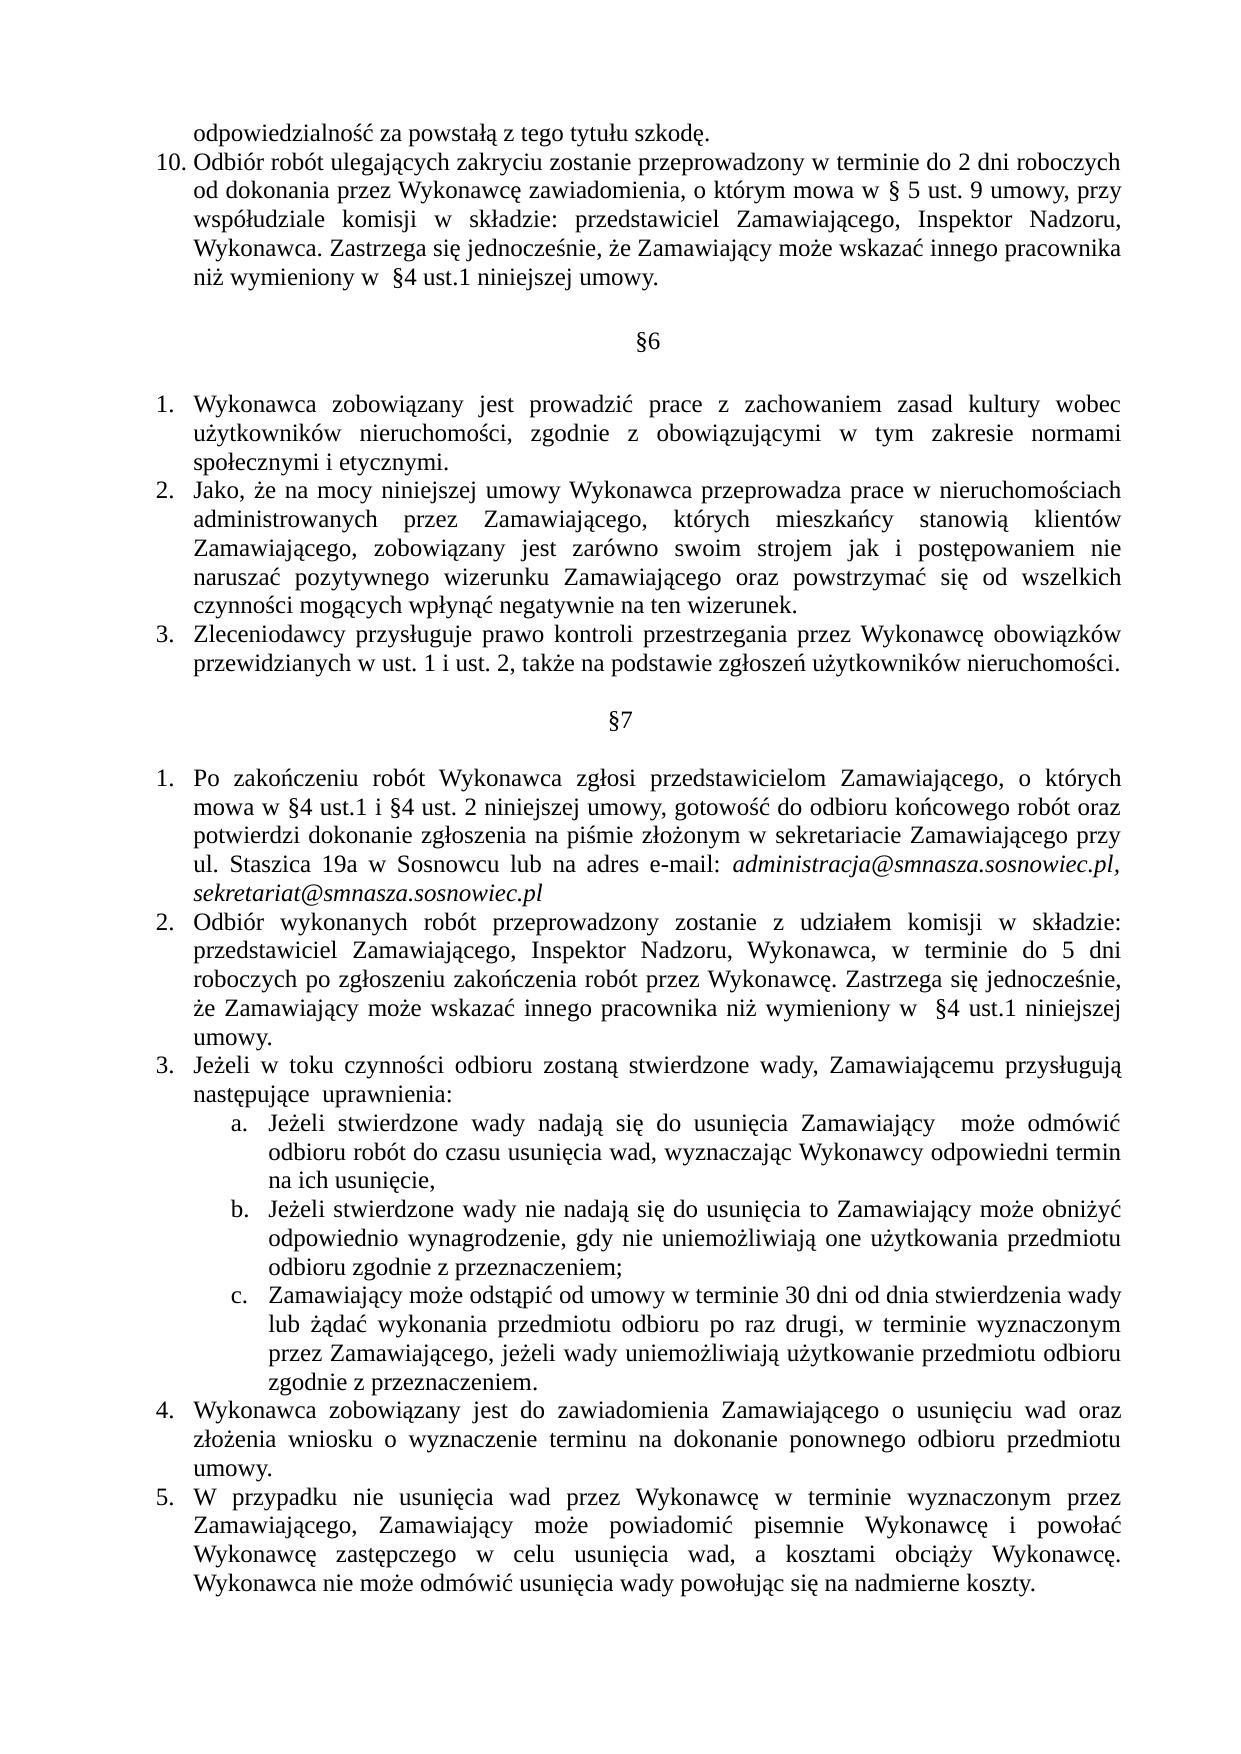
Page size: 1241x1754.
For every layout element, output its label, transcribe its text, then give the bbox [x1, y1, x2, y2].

list Wykonawca zobowiązany jest prowadzić prace z zachowaniem zasad kultury wobec użytkowników nieruchomości, zgodnie z obowiązującymi w tym zakresie normami społecznymi i etycznymi. [156, 389, 1122, 476]
text §6 [561, 323, 1117, 356]
list W przypadku nie usunięcia wad przez Wykonawcę w terminie wyznaczonym przez Zamawiającego, Zamawiający może powiadomić pisemnie Wykonawcę i powołać Wykonawcę zastępczego w celu usunięcia wad, a kosztami obciąży Wykonawcę. Wykonawca nie może odmówić usunięcia wady powołując się na nadmierne koszty. [156, 1482, 1122, 1597]
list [156, 118, 1122, 147]
list Jako, że na mocy niniejszej umowy Wykonawca przeprowadza prace w nieruchomościach administrowanych przez Zamawiającego, których mieszkańcy stanowią klientów Zamawiającego, zobowiązany jest zarówno swoim strojem jak i postępowaniem nie naruszać pozytywnego wizerunku Zamawiającego oraz powstrzymać się od wszelkich czynności mogących wpłynąć negatywnie na ten wizerunek. [156, 476, 1122, 619]
text §7 [118, 706, 1122, 734]
list Jeżeli w toku czynności odbioru zostaną stwierdzone wady, Zamawiającemu przysługują następujące uprawnienia: [156, 1051, 1122, 1108]
list Odbiór wykonanych robót przeprowadzony zostanie z udziałem komisji w składzie: przedstawiciel Zamawiającego, Inspektor Nadzoru, Wykonawca, w terminie do 5 dni roboczych po zgłoszeniu zakończenia robót przez Wykonawcę. Zastrzega się jednocześnie, że Zamawiający może wskazać innego pracownika niż wymieniony w §4 ust.1 niniejszej umowy. [156, 907, 1122, 1051]
list Zamawiający może odstąpić od umowy w terminie 30 dni od dnia stwierdzenia wady lub żądać wykonania przedmiotu odbioru po raz drugi, w terminie wyznaczonym przez Zamawiającego, jeżeli wady uniemożliwiają użytkowanie przedmiotu odbioru zgodnie z przeznaczeniem. [231, 1281, 1122, 1396]
list Po zakończeniu robót Wykonawca zgłosi przedstawicielom Zamawiającego, o których mowa w §4 ust.1 i §4 ust. 2 niniejszej umowy, gotowość do odbioru końcowego robót oraz potwierdzi dokonanie zgłoszenia na piśmie złożonym w sekretariacie Zamawiającego przy ul. Staszica 19a w Sosnowcu lub na adres e-mail: administracja@smnasza.sosnowiec.pl, sekretariat@smnasza.sosnowiec.pl [156, 763, 1122, 907]
list Jeżeli stwierdzone wady nadają się do usunięcia Zamawiający może odmówić odbioru robót do czasu usunięcia wad, wyznaczając Wykonawcy odpowiedni termin na ich usunięcie, [231, 1108, 1122, 1194]
list Wykonawca zobowiązany jest do zawiadomienia Zamawiającego o usunięciu wad oraz złożenia wniosku o wyznaczenie terminu na dokonanie ponownego odbioru przedmiotu umowy. [156, 1396, 1122, 1482]
list Odbiór robót ulegających zakryciu zostanie przeprowadzony w terminie do 2 dni roboczych od dokonania przez Wykonawcę zawiadomienia, o którym mowa w § 5 ust. 9 umowy, przy współudziale komisji w składzie: przedstawiciel Zamawiającego, Inspektor Nadzoru, Wykonawca. Zastrzega się jednocześnie, że Zamawiający może wskazać innego pracownika niż wymieniony w §4 ust.1 niniejszej umowy. [156, 147, 1122, 291]
list Zleceniodawcy przysługuje prawo kontroli przestrzegania przez Wykonawcę obowiązków przewidzianych w ust. 1 i ust. 2, także na podstawie zgłoszeń użytkowników nieruchomości. [156, 619, 1122, 677]
list Jeżeli stwierdzone wady nie nadają się do usunięcia to Zamawiający może obniżyć odpowiednio wynagrodzenie, gdy nie uniemożliwiają one użytkowania przedmiotu odbioru zgodnie z przeznaczeniem; [231, 1194, 1122, 1281]
